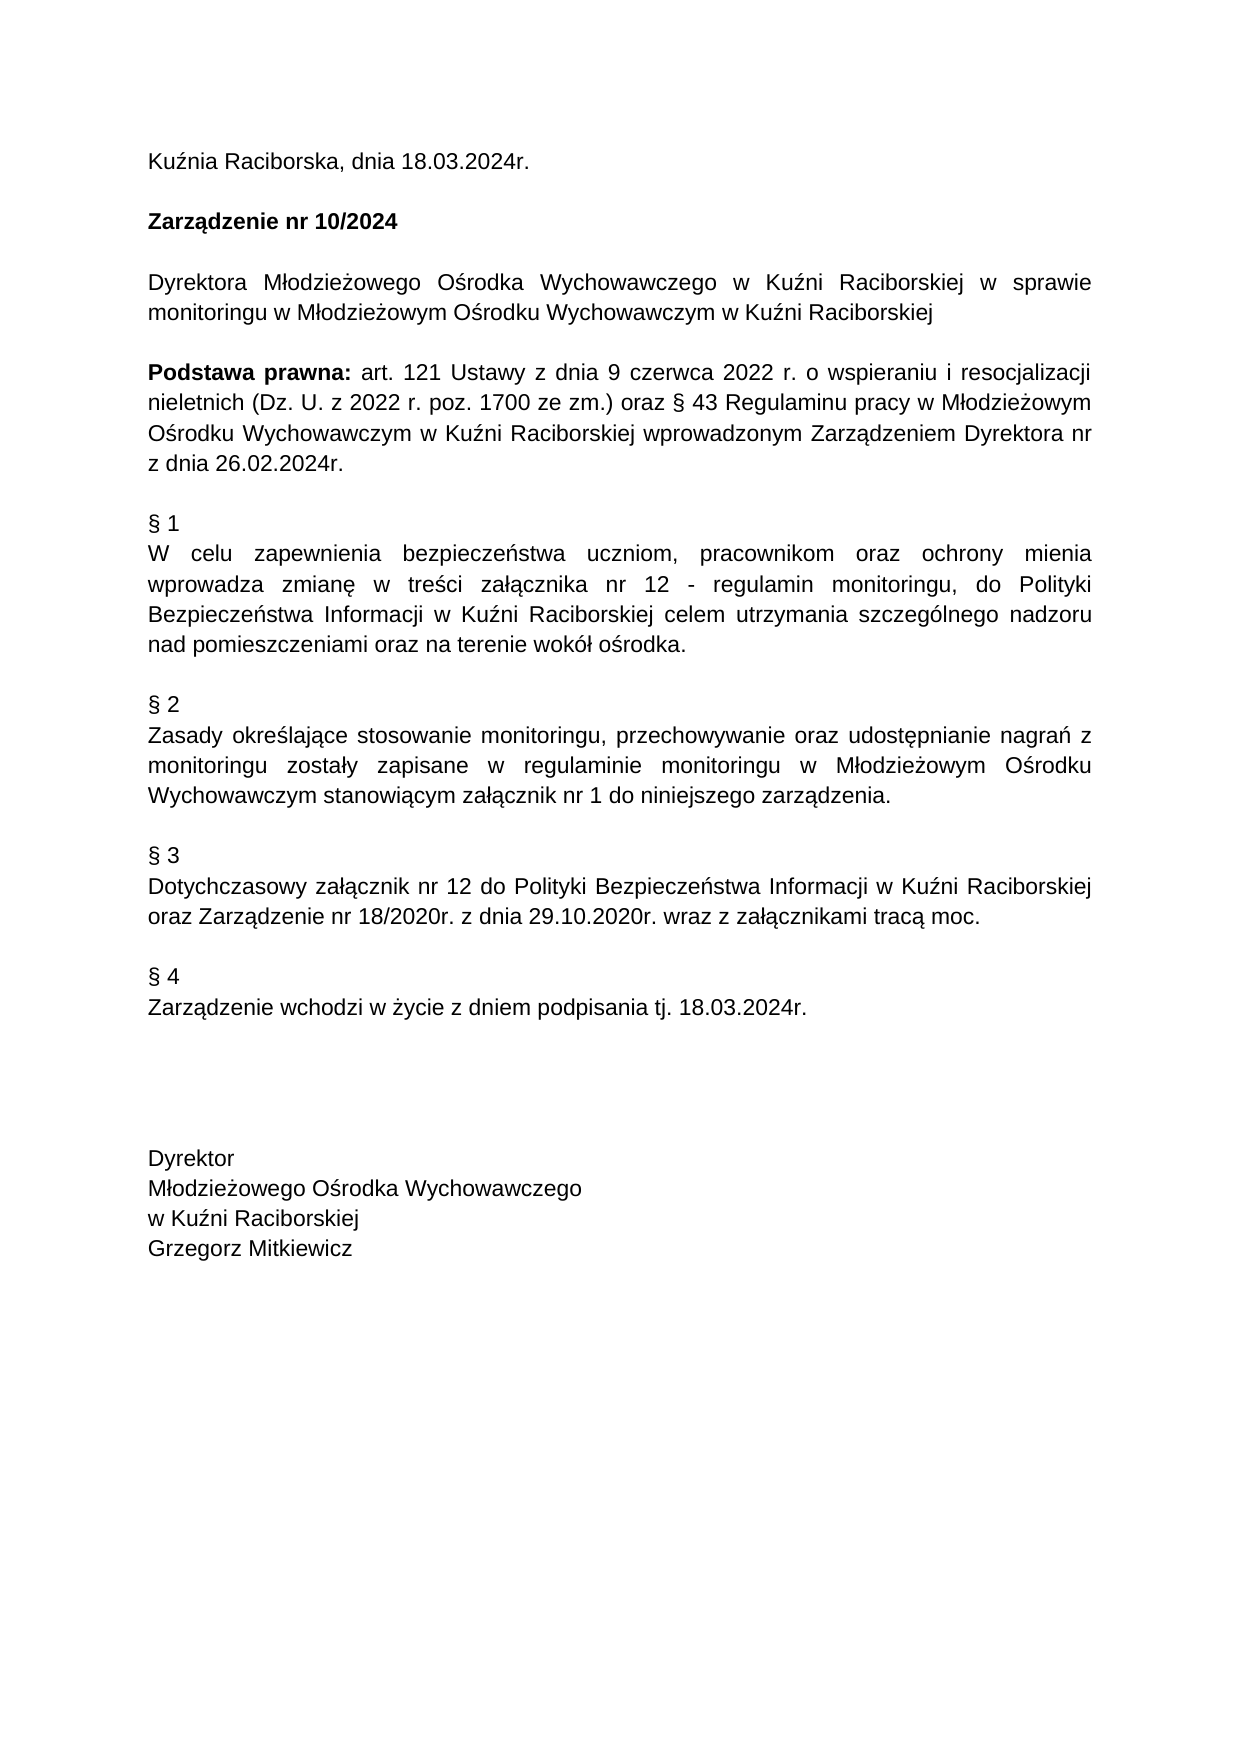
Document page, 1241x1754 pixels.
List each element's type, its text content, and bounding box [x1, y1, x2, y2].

text § 1 [148, 510, 1093, 536]
text w Kuźni Raciborskiej [148, 1205, 1093, 1231]
text Kuźnia Raciborska, dnia 18.03.2024r. [148, 148, 1093, 174]
text Zarządzenie wchodzi w życie z dniem podpisania tj. 18.03.2024r. [148, 993, 1093, 1020]
text Zasady określające stosowanie monitoringu, przechowywanie oraz udostępnianie nagrań z monitoringu zostały zapisane w regulaminie monitoringu w Młodzieżowym Ośrodku Wychowawczym stanowiącym załącznik nr 1 do niniejszego zarządzenia. [148, 722, 1093, 808]
text W celu zapewnienia bezpieczeństwa uczniom, pracownikom oraz ochrony mienia wprowadza zmianę w treści załącznika nr 12 - regulamin monitoringu, do Polityki Bezpieczeństwa Informacji w Kuźni Raciborskiej celem utrzymania szczególnego nadzoru nad pomieszczeniami oraz na terenie wokół ośrodka. [148, 540, 1093, 657]
text Grzegorz Mitkiewicz [148, 1235, 1093, 1261]
text Dotychczasowy załącznik nr 12 do Polityki Bezpieczeństwa Informacji w Kuźni Raciborskiej oraz Zarządzenie nr 18/2020r. z dnia 29.10.2020r. wraz z załącznikami tracą moc. [148, 873, 1093, 929]
text Młodzieżowego Ośrodka Wychowawczego [148, 1175, 1093, 1201]
text Zarządzenie nr 10/2024 [148, 208, 1093, 234]
text Dyrektora Młodzieżowego Ośrodka Wychowawczego w Kuźni Raciborskiej w sprawie monitoringu w Młodzieżowym Ośrodku Wychowawczym w Kuźni Raciborskiej [148, 268, 1093, 325]
text § 2 [148, 691, 1093, 718]
text § 4 [148, 963, 1093, 989]
text § 3 [148, 842, 1093, 869]
text Dyrektor [148, 1144, 1093, 1171]
text Podstawa prawna: art. 121 Ustawy z dnia 9 czerwca 2022 r. o wspieraniu i resocjalizacji nieletnich (Dz. U. z 2022 r. poz. 1700 ze zm.) oraz § 43 Regulaminu pracy w Młodzieżowym Ośrodku Wychowawczym w Kuźni Raciborskiej wprowadzonym Zarządzeniem Dyrektora nr z dnia 26.02.2024r. [148, 359, 1093, 476]
